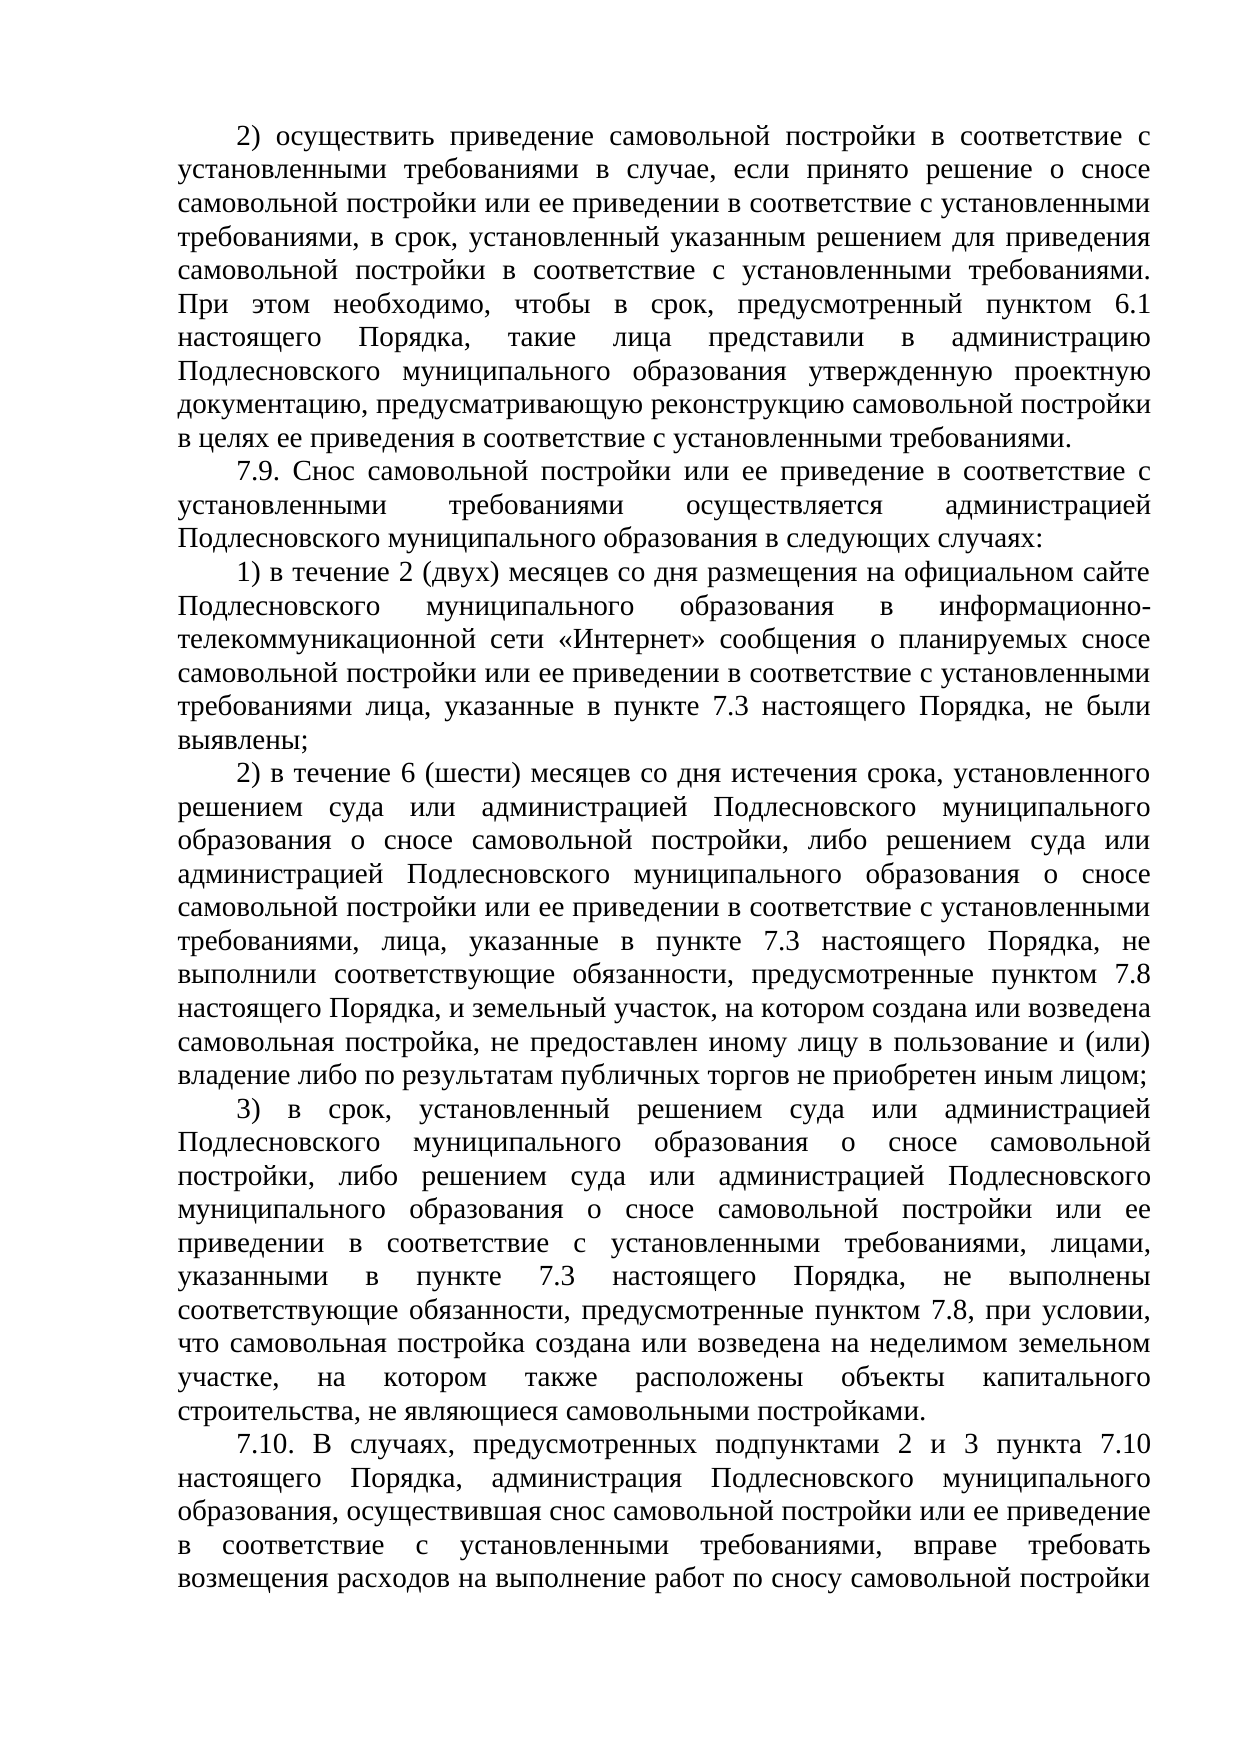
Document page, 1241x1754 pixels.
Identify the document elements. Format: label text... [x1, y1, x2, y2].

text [177, 1426, 1152, 1594]
text 3) в срок, установленный решением суда или администрацией Подлесновского муниципального образования о сносе самовольной постройки, либо решением суда или администрацией Подлесновского муниципального образования о сносе самовольной постройки или ее приведении в соответствие с установленными требованиями, лицами, указанными в пункте 7.3 настоящего Порядка, не выполнены соответствующие обязанности, предусмотренные пунктом 7.8, при условии, что самовольная постройка создана или возведена на неделимом земельном участке, на котором также расположены объекты капитального строительства, не являющиеся самовольными постройками. [177, 1091, 1152, 1426]
text 2) осуществить приведение самовольной постройки в соответствие с установленными требованиями в случае, если принято решение о сносе самовольной постройки или ее приведении в соответствие с установленными требованиями, в срок, установленный указанным решением для приведения самовольной постройки в соответствие с установленными требованиями. При этом необходимо, чтобы в срок, предусмотренный пунктом 6.1 настоящего Порядка, такие лица представили в администрацию Подлесновского муниципального образования утвержденную проектную документацию, предусматривающую реконструкцию самовольной постройки в целях ее приведения в соответствие с установленными требованиями. [177, 118, 1152, 453]
text 1) в течение 2 (двух) месяцев со дня размещения на официальном сайте Подлесновского муниципального образования в информационно-телекоммуникационной сети «Интернет» сообщения о планируемых сносе самовольной постройки или ее приведении в соответствие с установленными требованиями лица, указанные в пункте 7.3 настоящего Порядка, не были выявлены; [177, 554, 1152, 755]
text 2) в течение 6 (шести) месяцев со дня истечения срока, установленного решением суда или администрацией Подлесновского муниципального образования о сносе самовольной постройки, либо решением суда или администрацией Подлесновского муниципального образования о сносе самовольной постройки или ее приведении в соответствие с установленными требованиями, лица, указанные в пункте 7.3 настоящего Порядка, не выполнили соответствующие обязанности, предусмотренные пунктом 7.8 настоящего Порядка, и земельный участок, на котором создана или возведена самовольная постройка, не предоставлен иному лицу в пользование и (или) владение либо по результатам публичных торгов не приобретен иным лицом; [177, 755, 1152, 1091]
text 7.9. Снос самовольной постройки или ее приведение в соответствие с установленными требованиями осуществляется администрацией Подлесновского муниципального образования в следующих случаях: [177, 453, 1152, 554]
